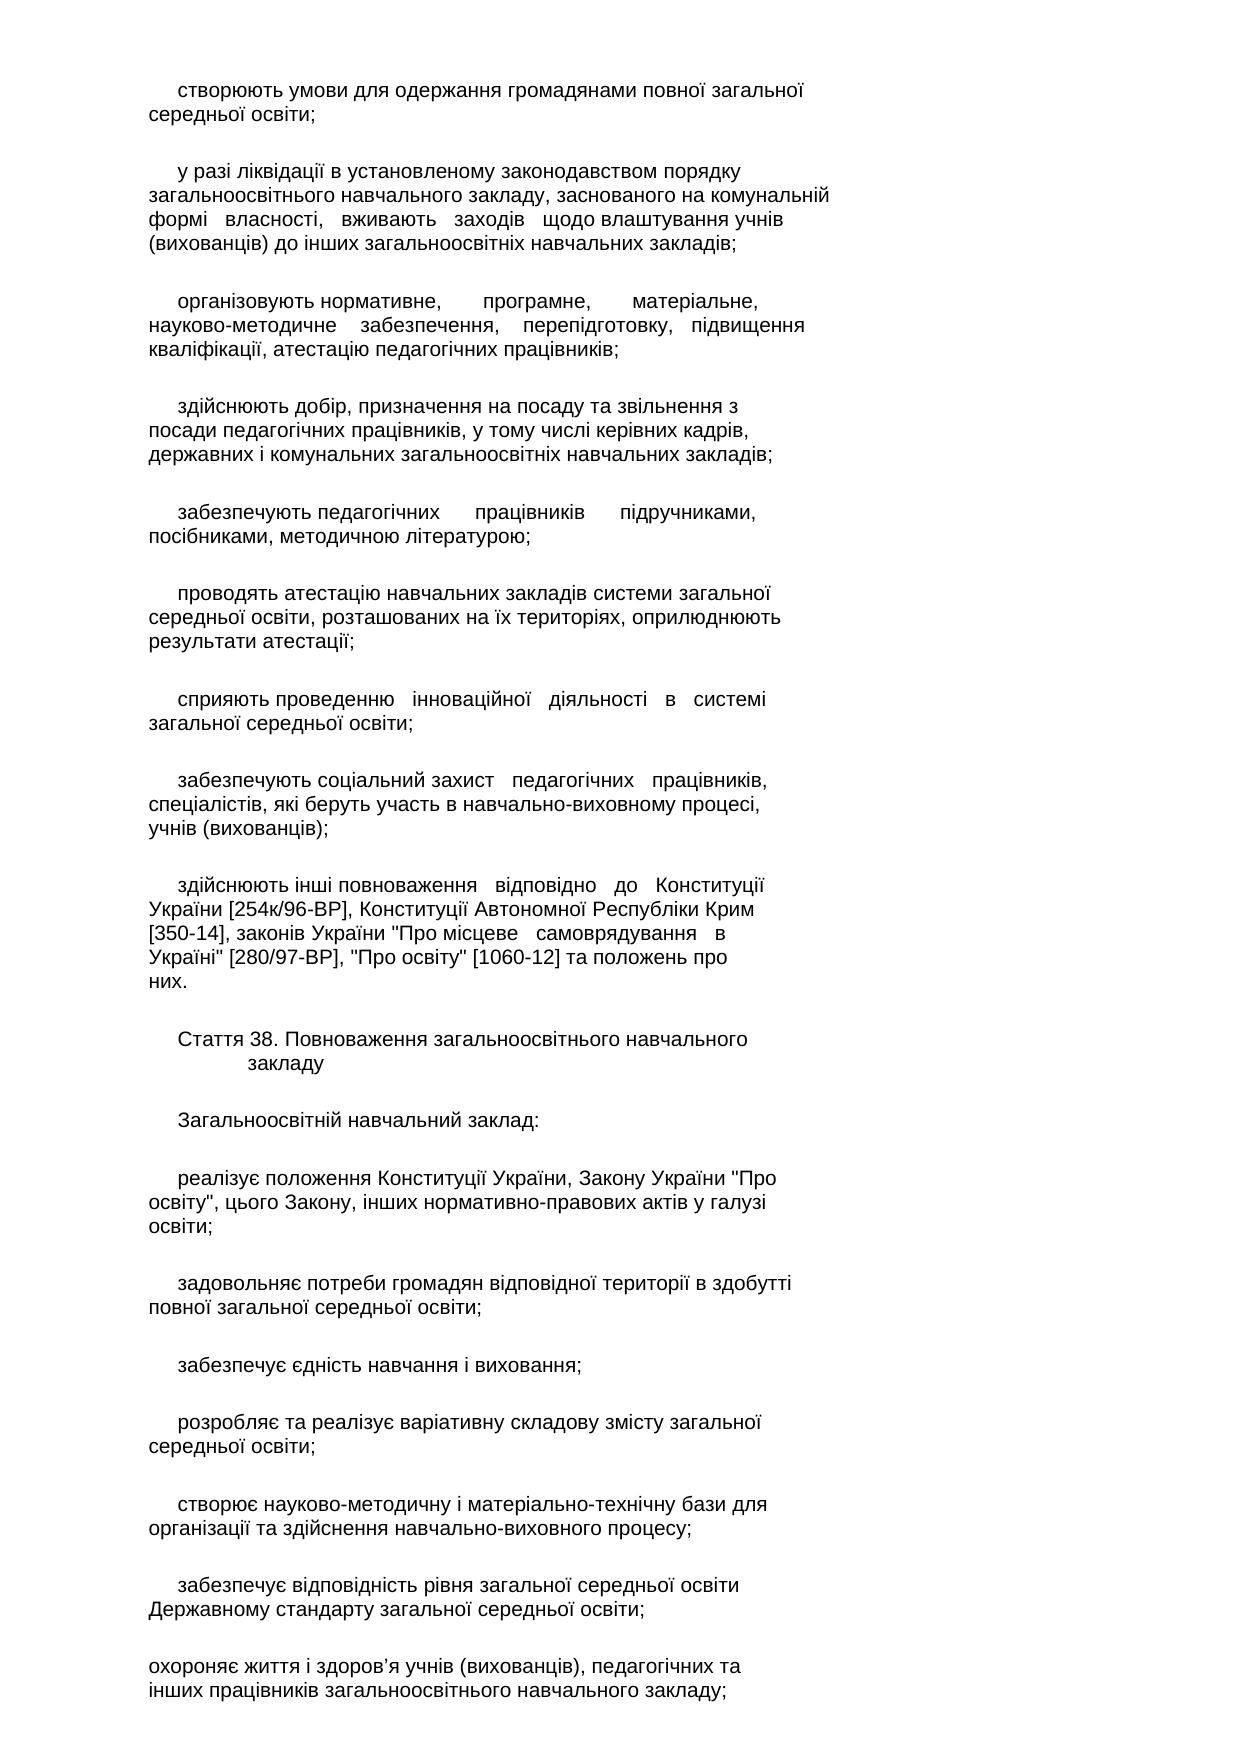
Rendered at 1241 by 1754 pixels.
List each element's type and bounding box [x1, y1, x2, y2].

table_cell [148, 44, 1151, 1702]
